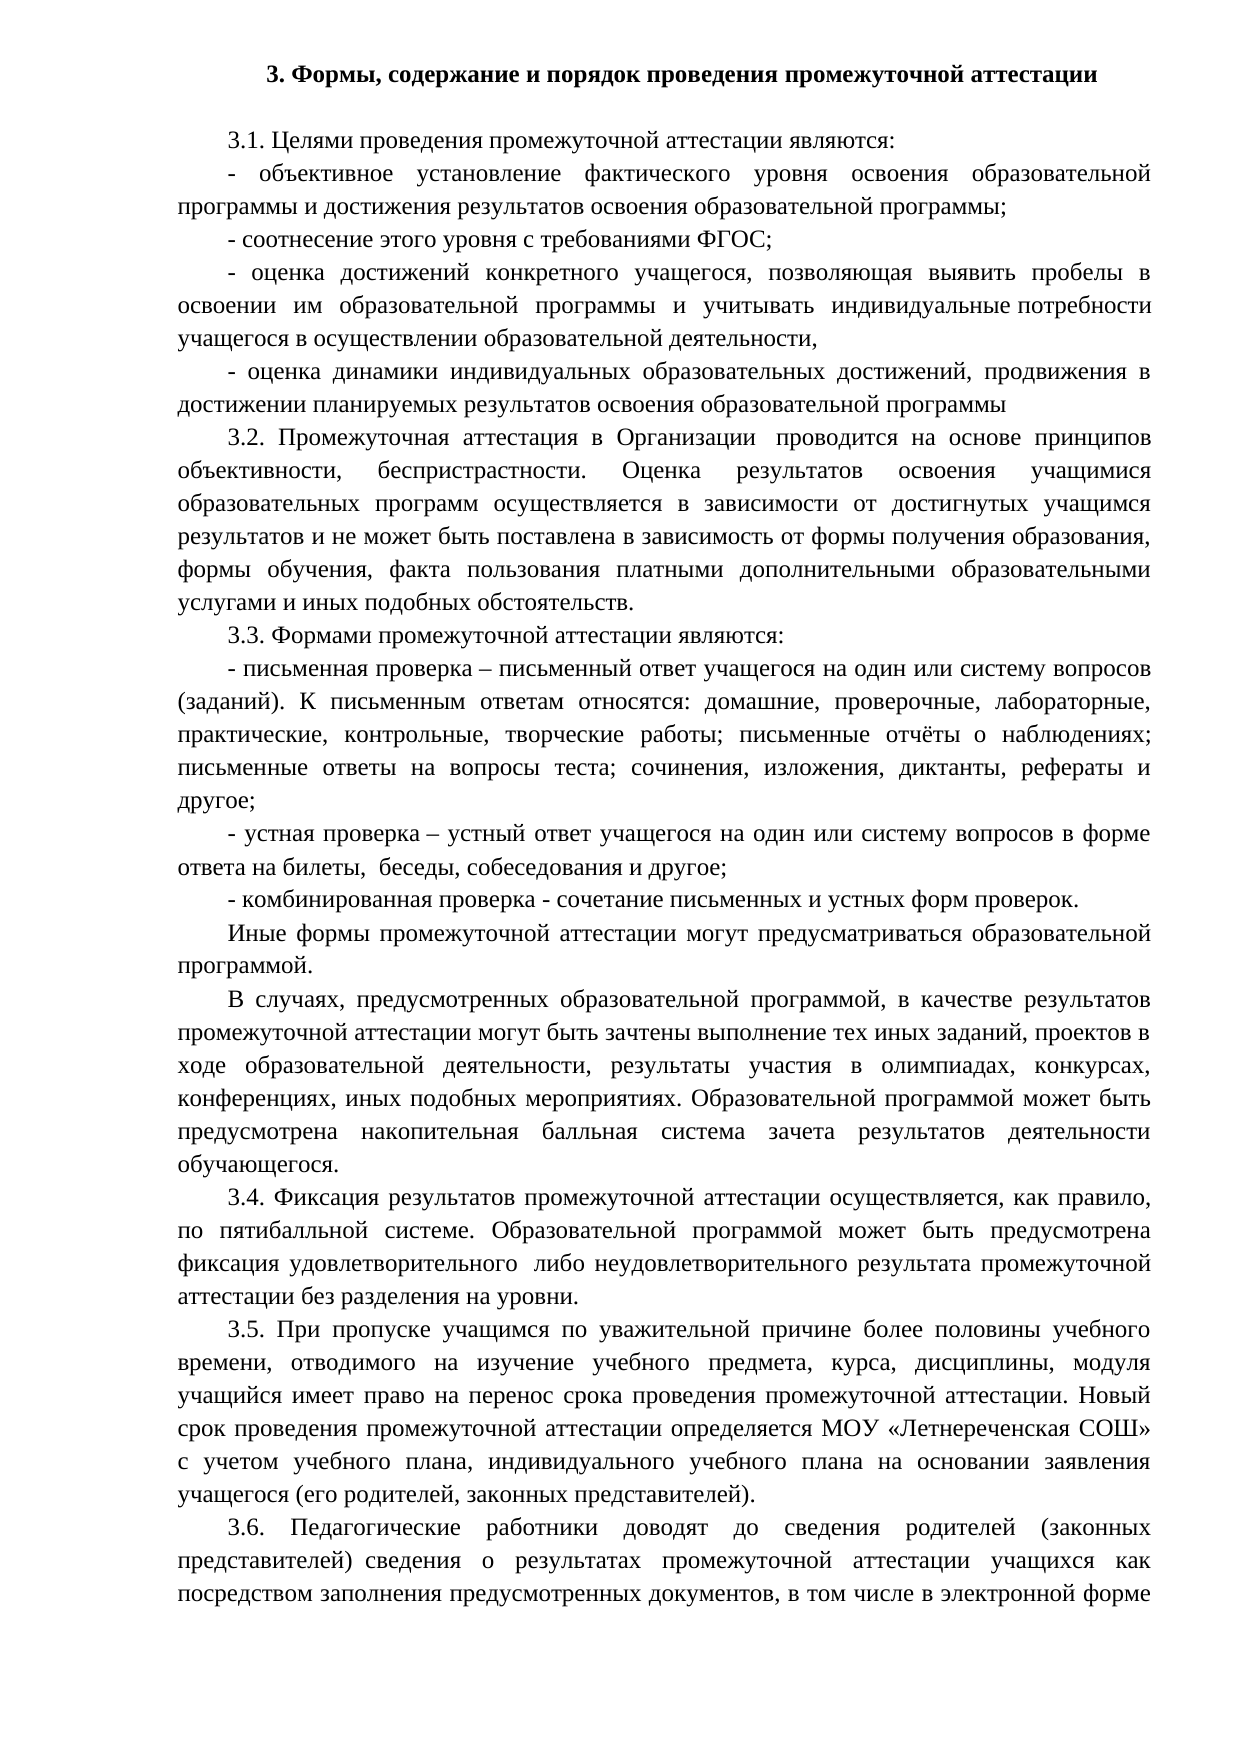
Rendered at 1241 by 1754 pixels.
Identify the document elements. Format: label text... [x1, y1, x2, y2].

text В случаях, предусмотренных образовательной программой, в качестве результатов промежуточной аттестации могут быть зачтены выполнение тех иных заданий, проектов в ходе образовательной деятельности, результаты участия в олимпиадах, конкурсах, конференциях, иных подобных мероприятиях. Образовательной программой может быть предусмотрена накопительная балльная система зачета результатов деятельности обучающегося. [177, 984, 1152, 1177]
text - письменная проверка – письменный ответ учащегося на один или систему вопросов (заданий). К письменным ответам относятся: домашние, проверочные, лабораторные, практические, контрольные, творческие работы; письменные отчёты о наблюдениях; письменные ответы на вопросы теста; сочинения, изложения, диктанты, рефераты и другое; [177, 653, 1152, 814]
text 3.5. При пропуске учащимся по уважительной причине более половины учебного времени, отводимого на изучение учебного предмета, курса, дисциплины, модуля учащийся имеет право на перенос срока проведения промежуточной аттестации. Новый срок проведения промежуточной аттестации определяется МОУ «Летнереченская СОШ» с учетом учебного плана, индивидуального учебного плана на основании заявления учащегося (его родителей, законных представителей). [177, 1314, 1152, 1508]
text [177, 1512, 1152, 1607]
text 3.4. Фиксация результатов промежуточной аттестации осуществляется, как правило, по пятибалльной системе. Образовательной программой может быть предусмотрена фиксация удовлетворительного либо неудовлетворительного результата промежуточной аттестации без разделения на уровни. [177, 1182, 1152, 1309]
text - объективное установление фактического уровня освоения образовательной программы и достижения результатов освоения образовательной программы; [177, 158, 1152, 220]
text 3.2. Промежуточная аттестация в Организации проводится на основе принципов объективности, беспристрастности. Оценка результатов освоения учащимися образовательных программ осуществляется в зависимости от достигнутых учащимся результатов и не может быть поставлена в зависимость от формы получения образования, формы обучения, факта пользования платными дополнительными образовательными услугами и иных подобных обстоятельств. [177, 422, 1152, 616]
text Иные формы промежуточной аттестации могут предусматриваться образовательной программой. [177, 918, 1152, 979]
text - устная проверка – устный ответ учащегося на один или систему вопросов в форме ответа на билеты, беседы, собеседования и другое; [177, 818, 1152, 880]
text 3.1. Целями проведения промежуточной аттестации являются: [177, 125, 1152, 154]
text 3.3. Формами промежуточной аттестации являются: [177, 620, 1152, 649]
text - оценка достижений конкретного учащегося, позволяющая выявить пробелы в освоении им образовательной программы и учитывать индивидуальные потребности учащегося в осуществлении образовательной деятельности, [177, 257, 1152, 352]
text - соотнесение этого уровня с требованиями ФГОС; [177, 224, 1152, 253]
text - комбинированная проверка - сочетание письменных и устных форм проверок. [177, 884, 1152, 913]
text - оценка динамики индивидуальных образовательных достижений, продвижения в достижении планируемых результатов освоения образовательной программы [177, 356, 1152, 418]
text 3. Формы, содержание и порядок проведения промежуточной аттестации [177, 59, 1152, 88]
